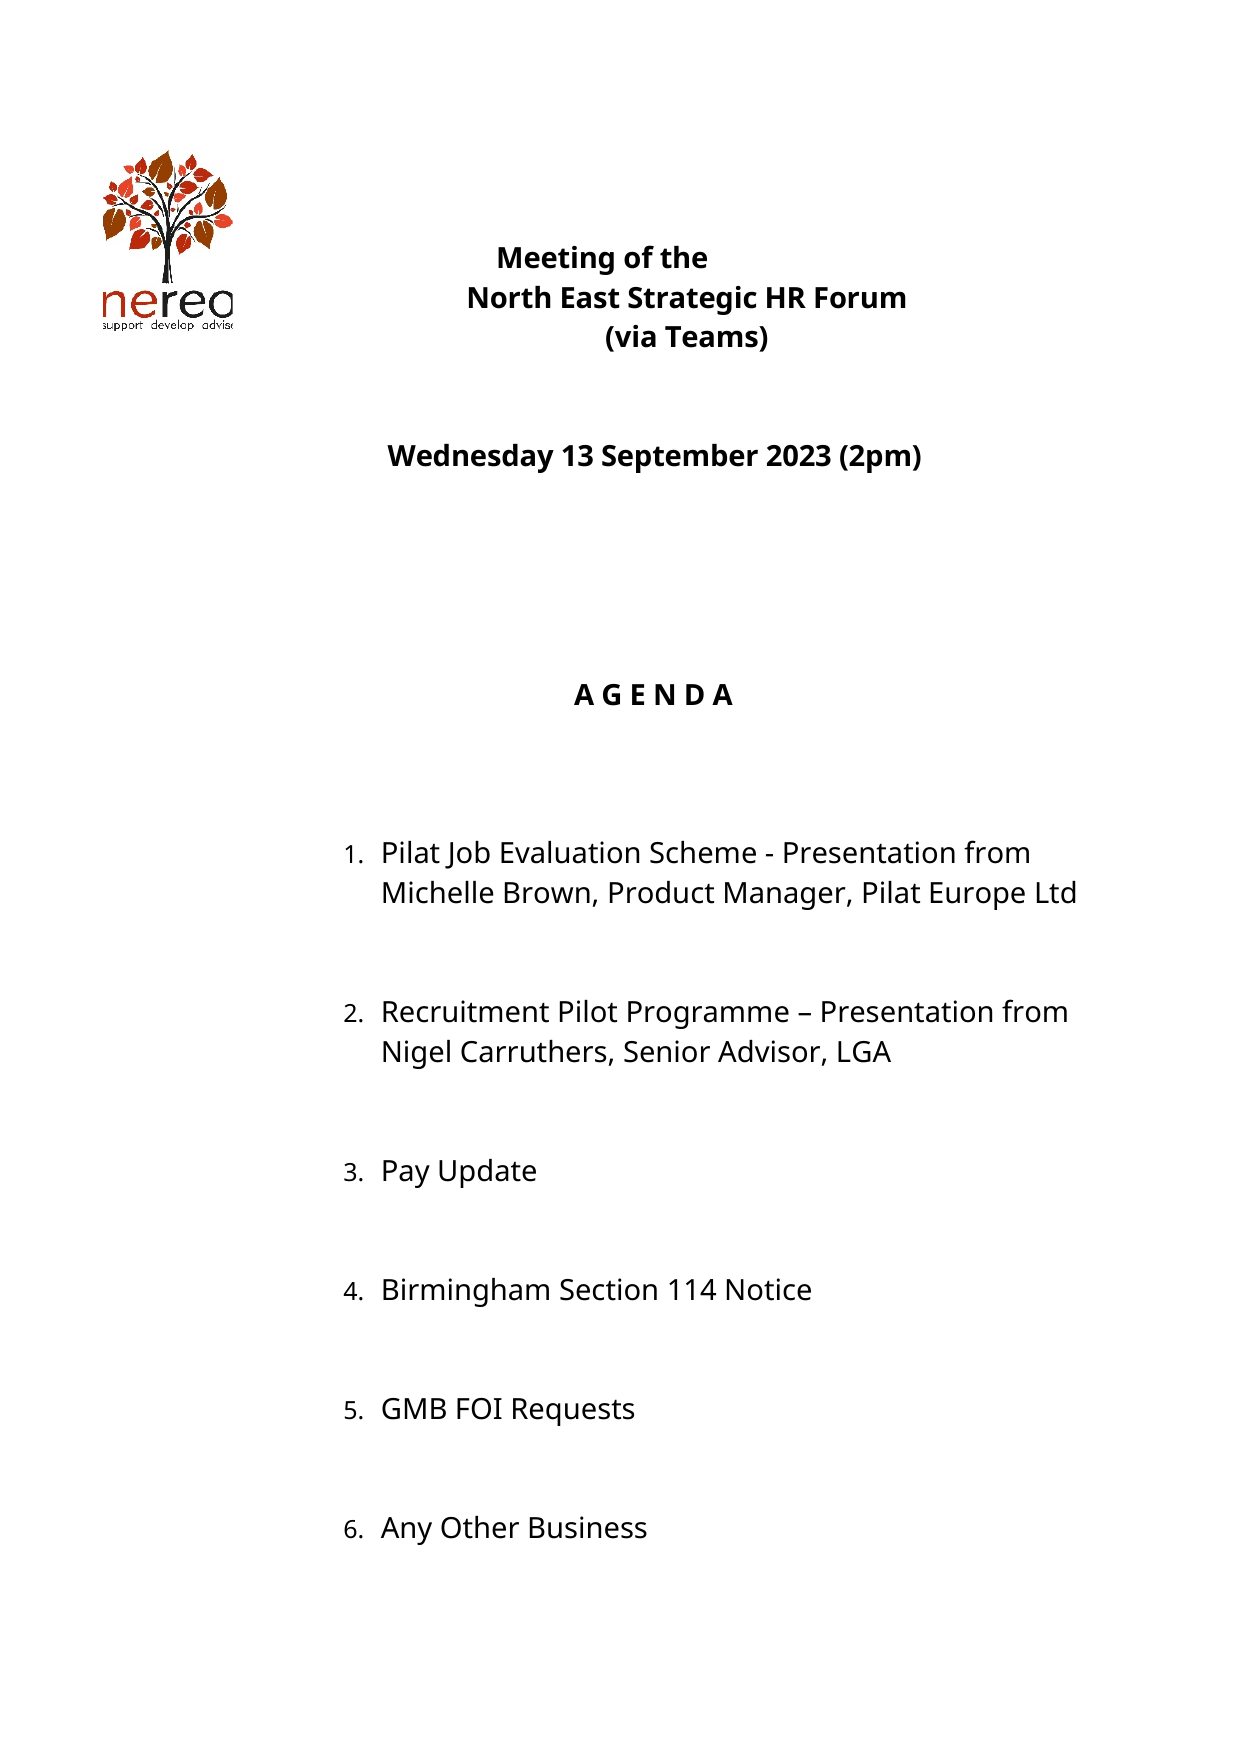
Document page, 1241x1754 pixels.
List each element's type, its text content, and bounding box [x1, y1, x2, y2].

list Pay Update [343, 1150, 1122, 1190]
list Pilat Job Evaluation Scheme - Presentation from Michelle Brown, Product Manager, Pilat Europe Ltd [343, 832, 1122, 912]
list GMB FOI Requests [343, 1388, 1122, 1428]
list Any Other Business [343, 1507, 1122, 1547]
text (via Teams) [118, 317, 1122, 356]
list Recruitment Pilot Programme – Presentation from Nigel Carruthers, Senior Advisor, LGA [343, 991, 1122, 1071]
list Birmingham Section 114 Notice [343, 1269, 1122, 1309]
picture [101, 149, 233, 328]
text North East Strategic HR Forum [233, 277, 1122, 317]
text A G E N D A [118, 674, 1122, 713]
text Wednesday 13 September 2023 (2pm) [118, 436, 1122, 475]
text Meeting of the [233, 237, 1122, 277]
